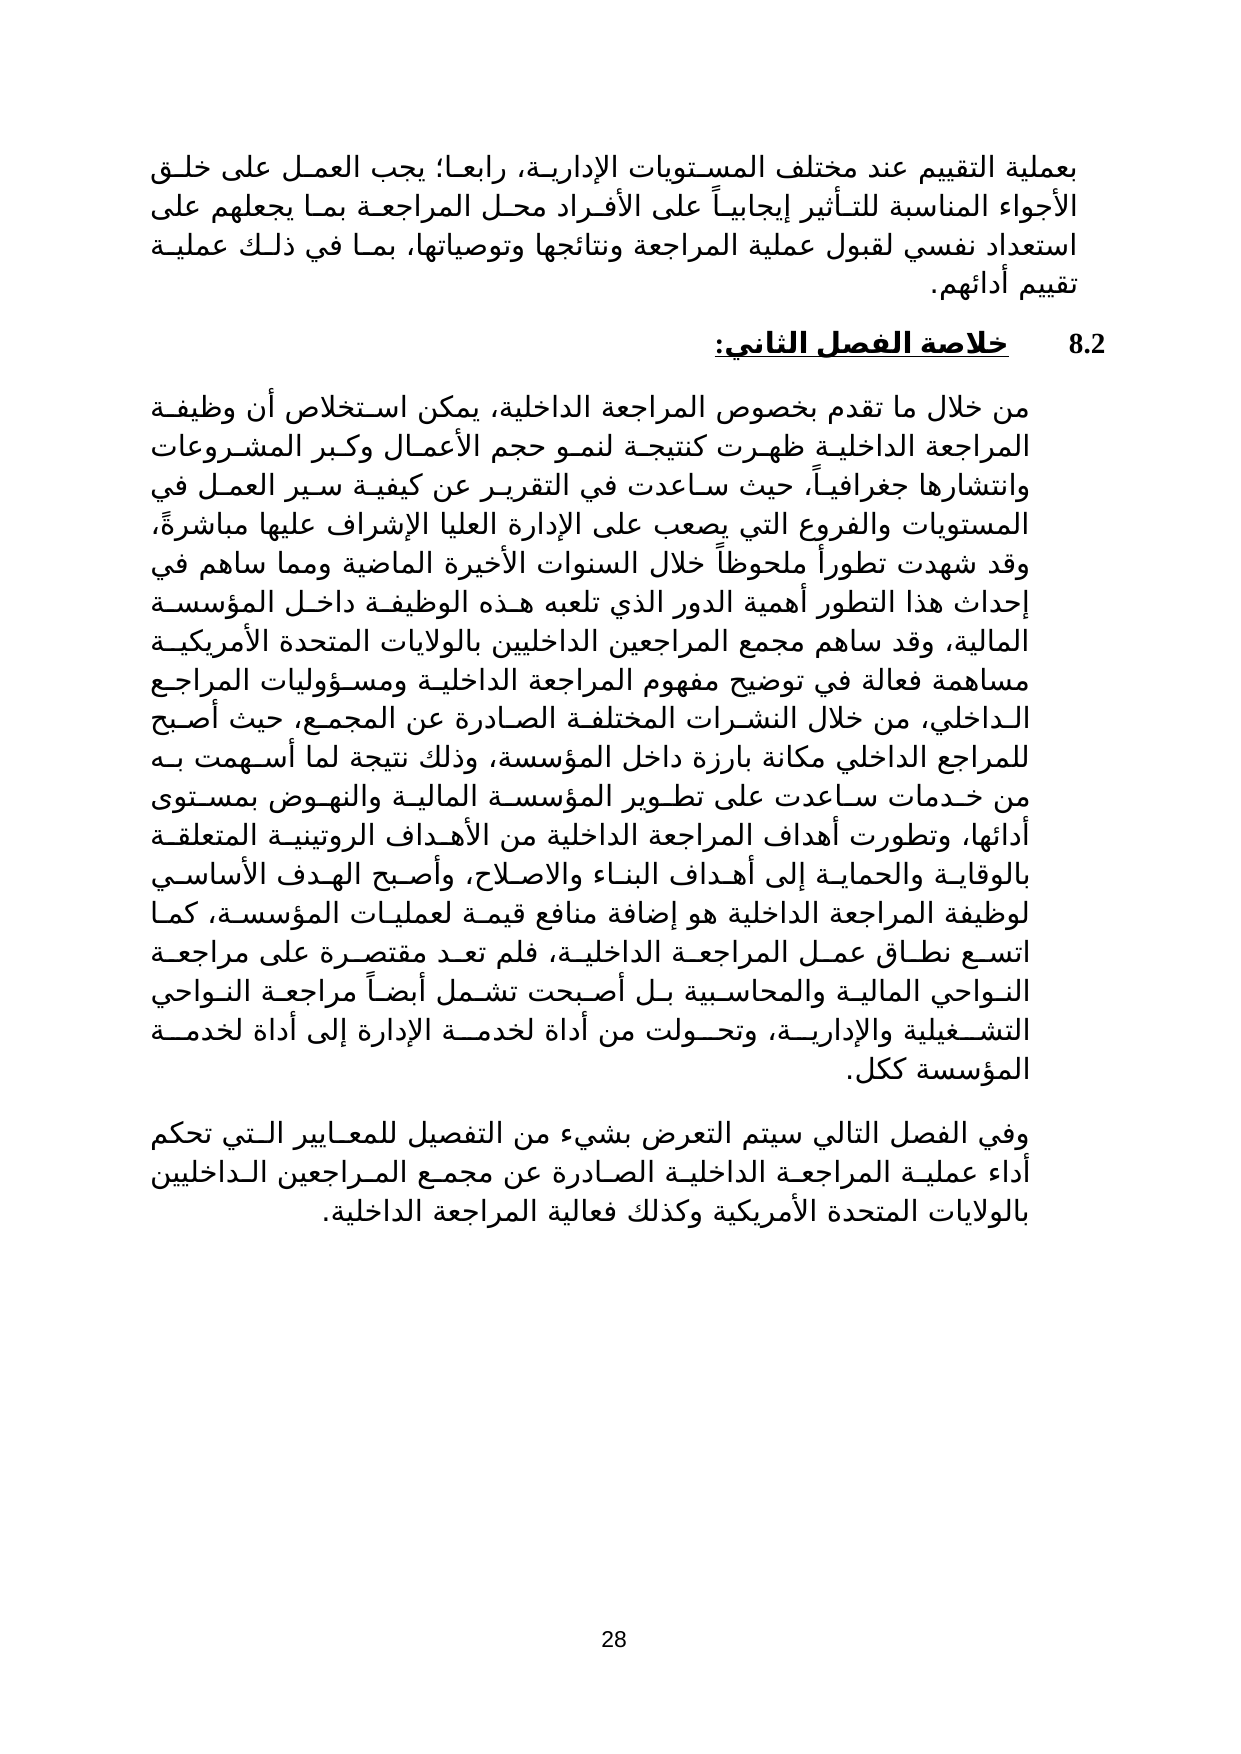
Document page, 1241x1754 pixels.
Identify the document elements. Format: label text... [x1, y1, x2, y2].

subtitle خلاصة الفصل الثاني: [150, 327, 1069, 360]
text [150, 150, 1078, 301]
text من خلال ما تقدم بخصوص المراجعة الداخلية، يمكن استخلاص أن وظيفة المراجعة الداخلية ظهرت كنتيجة لنمو حجم الأعمال وكبر المشروعات وانتشارها جغرافياً، حيث ساعدت في التقرير عن كيفية سير العمل في المستويات والفروع التي يصعب على الإدارة العليا الإشراف عليها مباشرةً، وقد شهدت تطورأ ملحوظاً خلال السنوات الأخيرة الماضية ومما ساهم في إحداث هذا التطور أهمية الدور الذي تلعبه هذه الوظيفة داخل المؤسسة المالية، وقد ساهم مجمع المراجعين الداخليين بالولايات المتحدة الأمريكية مساهمة فعالة في توضيح مفهوم المراجعة الداخلية ومسؤوليات المراجع الداخلي، من خلال النشرات المختلفة الصادرة عن المجمع، حيث أصبح للمراجع الداخلي مكانة بارزة داخل المؤسسة، وذلك نتيجة لما أسهمت به من خدمات ساعدت على تطوير المؤسسة المالية والنهوض بمستوى أدائها، وتطورت أهداف المراجعة الداخلية من الأهداف الروتينية المتعلقة بالوقاية والحماية إلى أهداف البناء والاصلاح، وأصبح الهدف الأساسي لوظيفة المراجعة الداخلية هو إضافة منافع قيمة لعمليات المؤسسة، كما اتسع نطاق عمل المراجعة الداخلية، فلم تعد مقتصرة على مراجعة النواحي المالية والمحاسبية بل أصبحت تشمل أبضاً مراجعة النواحي التشغيلية والإدارية، وتحولت من أداة لخدمة الإدارة إلى أداة لخدمة المؤسسة ككل. [150, 390, 1031, 1086]
text وفي الفصل التالي سيتم التعرض بشيء من التفصيل للمعايير التي تحكم أداء عملية المراجعة الداخلية الصادرة عن مجمع المراجعين الداخليين بالولايات المتحدة الأمريكية وكذلك فعالية المراجعة الداخلية. [150, 1116, 1031, 1228]
